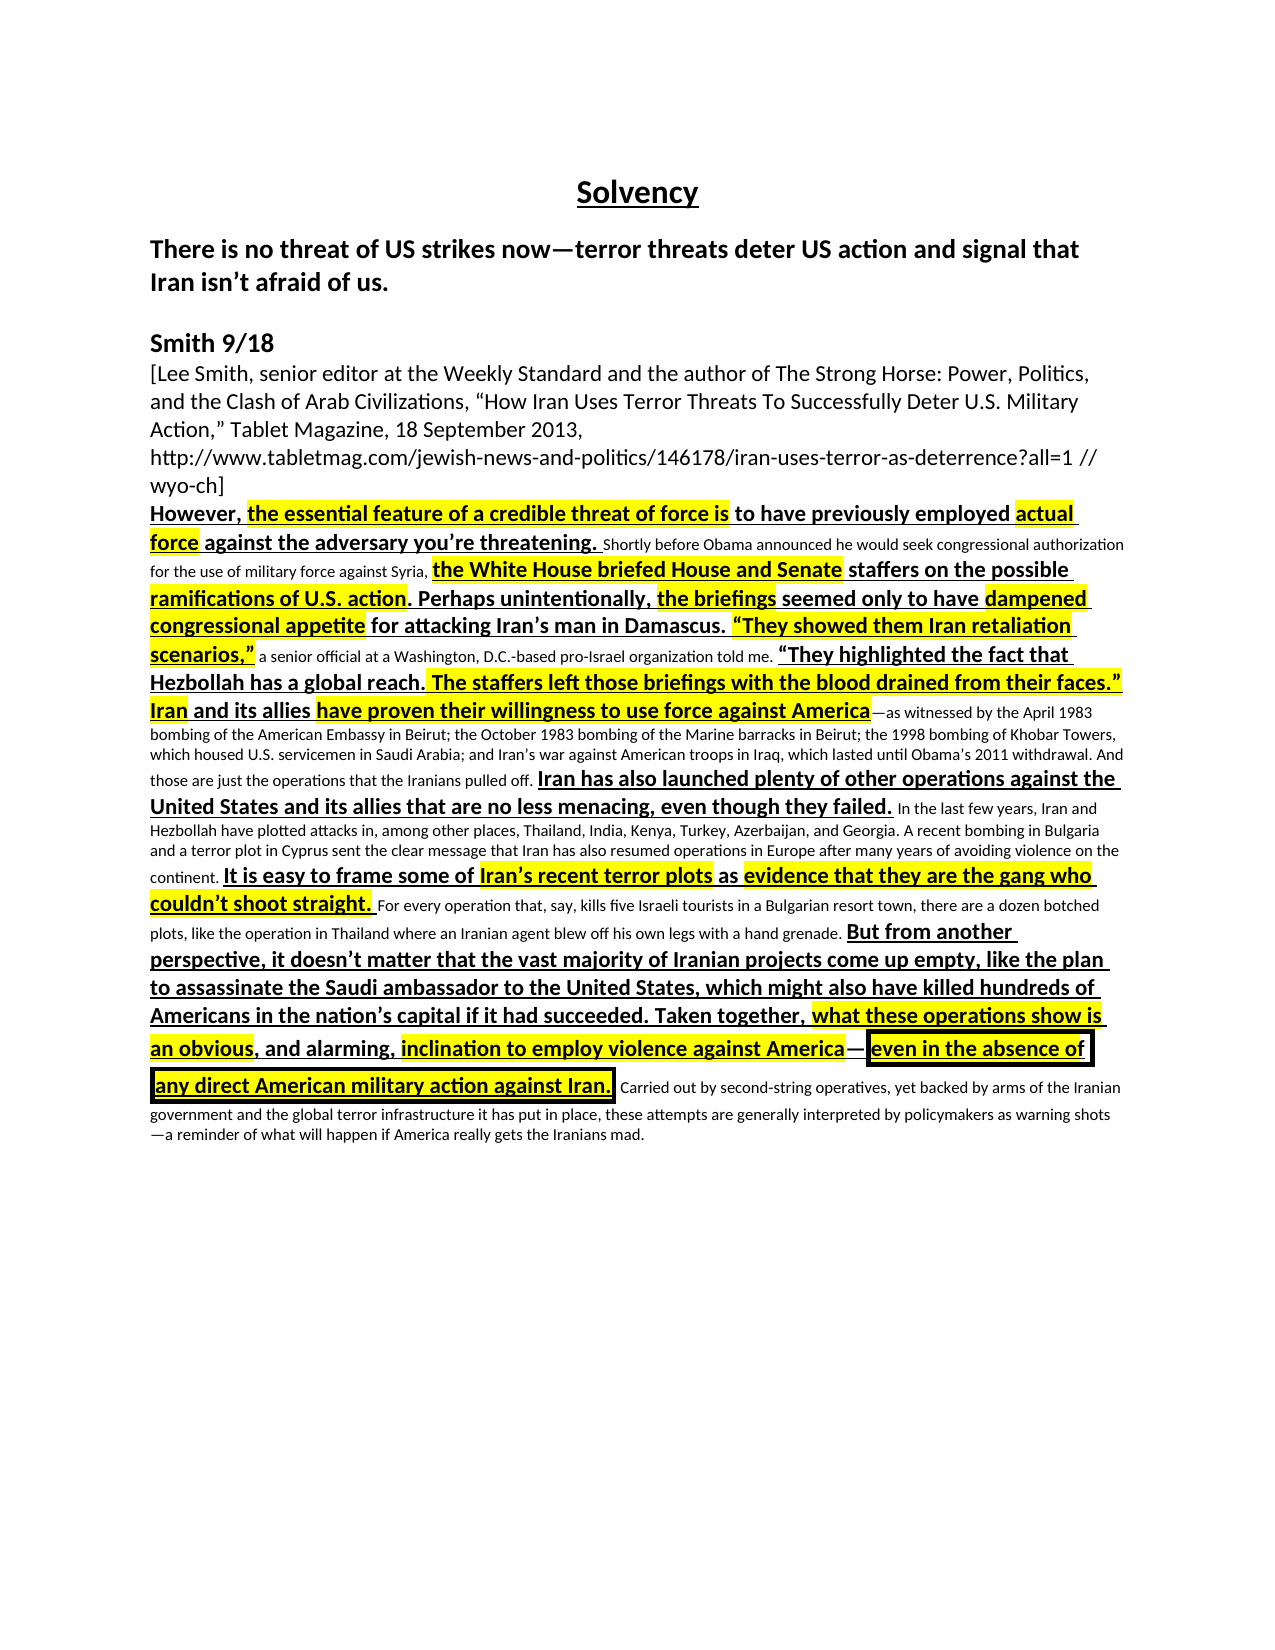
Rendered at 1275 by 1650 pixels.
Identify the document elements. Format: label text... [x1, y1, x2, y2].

text However, the essential feature of a credible threat of force is to have previously employed actual force against the adversary you’re threatening. Shortly before Obama announced he would seek congressional authorization for the use of military force against Syria, the White House briefed House and Senate staffers on the possible ramifications of U.S. action. Perhaps unintentionally, the briefings seemed only to have dampened congressional appetite for attacking Iran’s man in Damascus. “They showed them Iran retaliation scenarios,” a senior official at a Washington, D.C.-based pro-Israel organization told me. “They highlighted the fact that Hezbollah has a global reach. The staffers left those briefings with the blood drained from their faces.” Iran and its allies have proven their willingness to use force against America—as witnessed by the April 1983 bombing of the American Embassy in Beirut; the October 1983 bombing of the Marine barracks in Beirut; the 1998 bombing of Khobar Towers, which housed U.S. servicemen in Saudi Arabia; and Iran’s war against American troops in Iraq, which lasted until Obama’s 2011 withdrawal. And those are just the operations that the Iranians pulled off. Iran has also launched plenty of other operations against the United States and its allies that are no less menacing, even though they failed. In the last few years, Iran and Hezbollah have plotted attacks in, among other places, Thailand, India, Kenya, Turkey, Azerbaijan, and Georgia. A recent bombing in Bulgaria and a terror plot in Cyprus sent the clear message that Iran has also resumed operations in Europe after many years of avoiding violence on the continent. It is easy to frame some of Iran’s recent terror plots as evidence that they are the gang who couldn’t shoot straight. For every operation that, say, kills five Israeli tourists in a Bulgarian resort town, there are a dozen botched plots, like the operation in Thailand where an Iranian agent blew off his own legs with a hand grenade. But from another perspective, it doesn’t matter that the vast majority of Iranian projects come up empty, like the plan to assassinate the Saudi ambassador to the United States, which might also have killed hundreds of Americans in the nation’s capital if it had succeeded. Taken together, what these operations show is an obvious, and alarming, inclination to employ violence against America—even in the absence of any direct American military action against Iran. Carried out by second-string operatives, yet backed by arms of the Iranian government and the global terror infrastructure it has put in place, these attempts are generally interpreted by policymakers as warning shots—a reminder of what will happen if America really gets the Iranians mad. [150, 499, 1125, 1144]
subtitle There is no threat of US strikes now—terror threats deter US action and signal that Iran isn’t afraid of us. [150, 232, 1125, 298]
text [Lee Smith, senior editor at the Weekly Standard and the author of The Strong Horse: Power, Politics, and the Clash of Arab Civilizations, “How Iran Uses Terror Threats To Successfully Deter U.S. Military Action,” Tablet Magazine, 18 September 2013, http://www.tabletmag.com/jewish-news-and-politics/146178/iran-uses-terror-as-deterrence?all=1 // wyo-ch] [150, 359, 1125, 499]
subtitle Solvency [150, 171, 1125, 212]
text Smith 9/18 [150, 326, 1125, 359]
